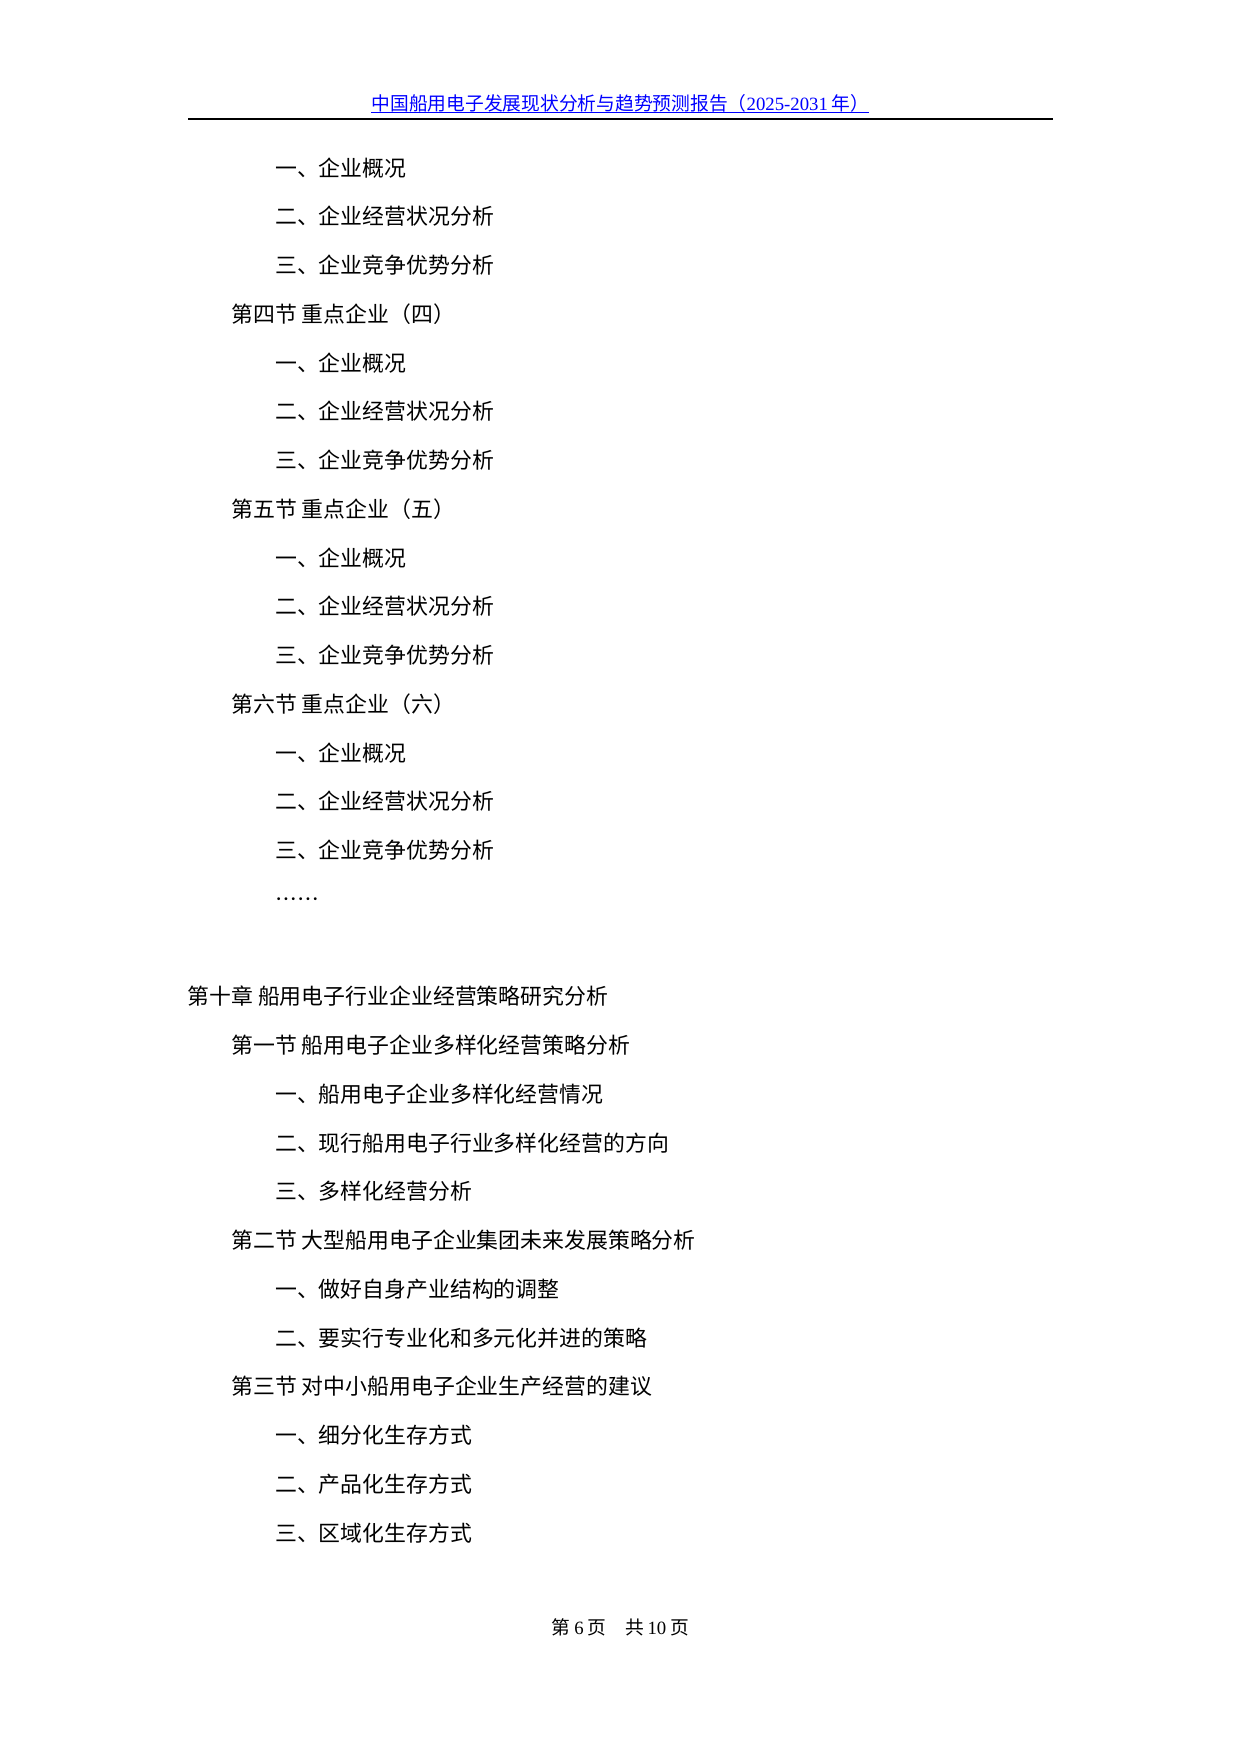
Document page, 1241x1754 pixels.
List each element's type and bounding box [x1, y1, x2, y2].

text [187, 150, 1053, 1548]
